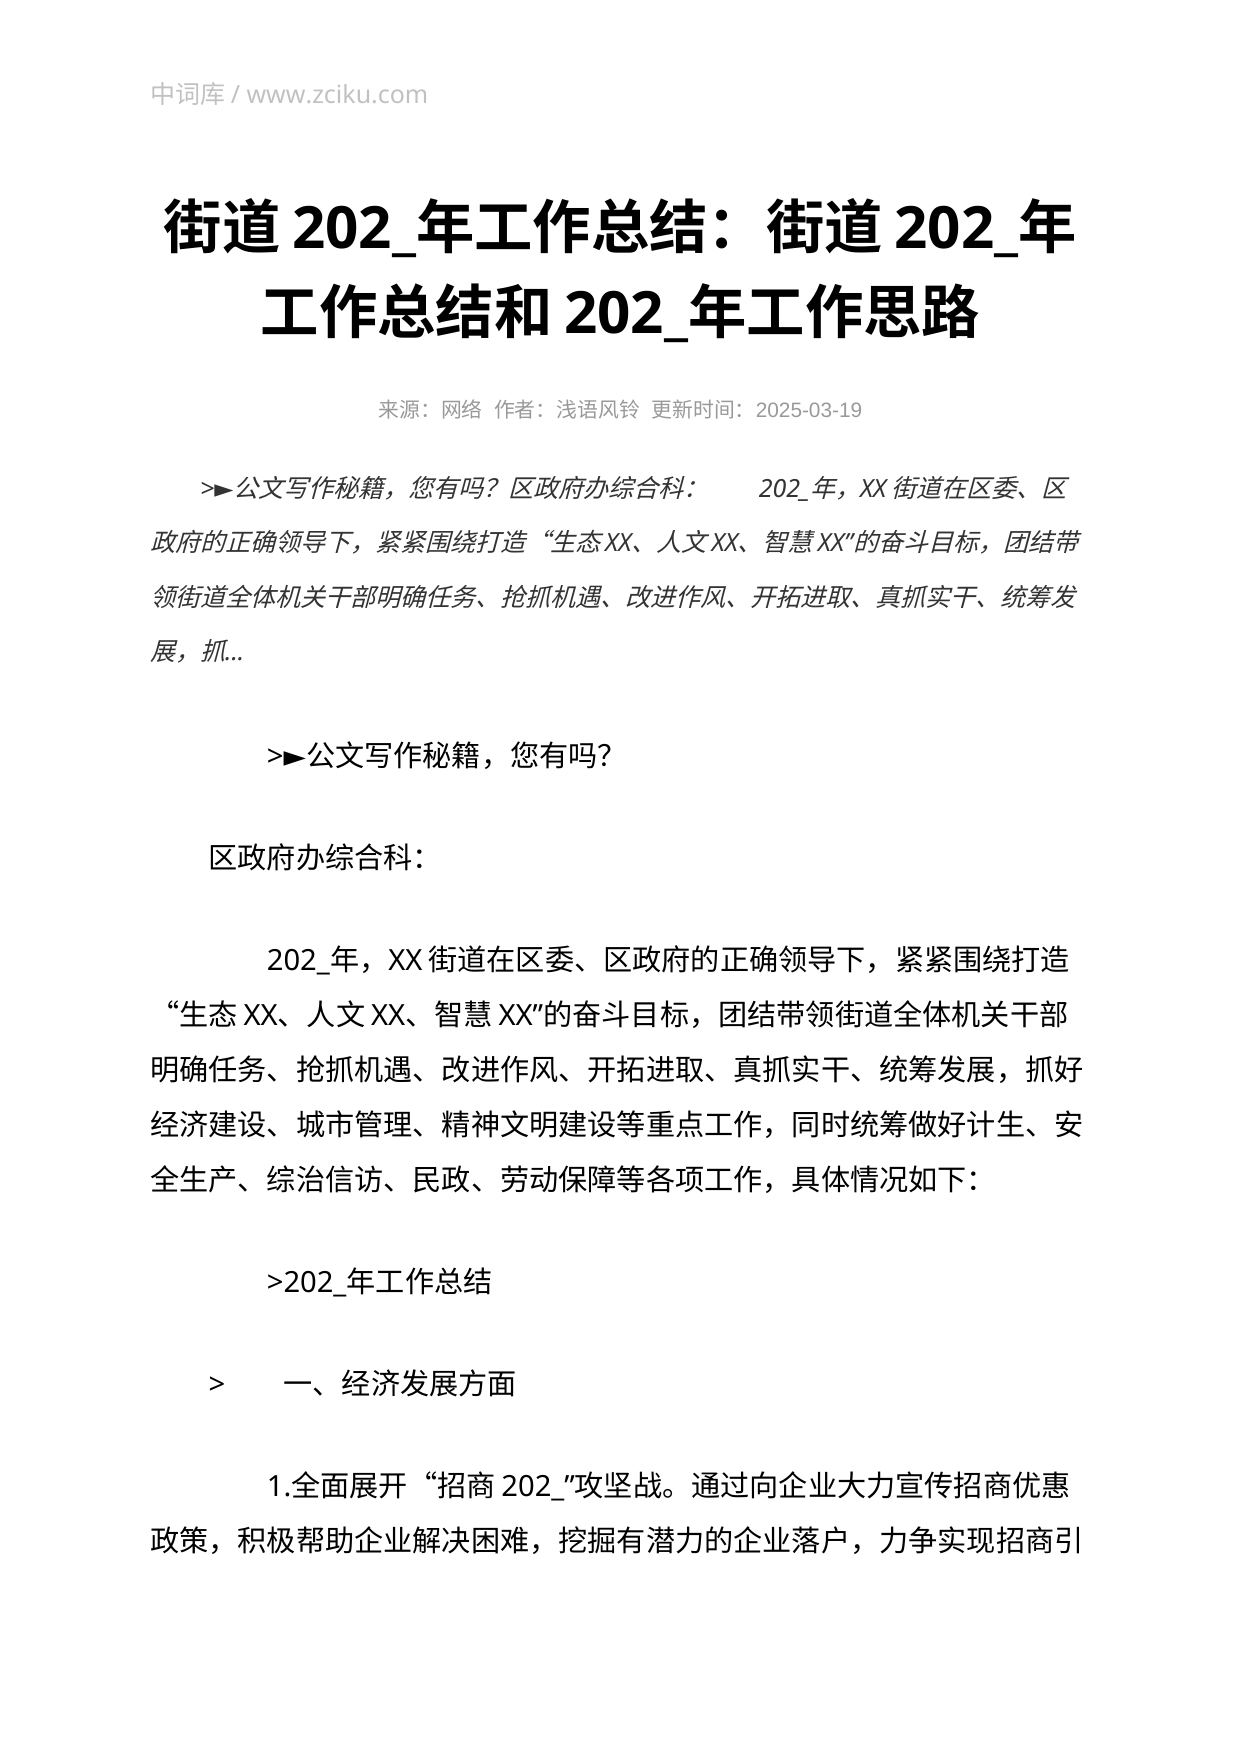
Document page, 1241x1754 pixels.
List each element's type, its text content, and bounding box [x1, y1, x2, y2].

text 202_年，XX街道在区委、区政府的正确领导下，紧紧围绕打造“生态XX、人文XX、智慧XX”的奋斗目标，团结带领街道全体机关干部明确任务、抢抓机遇、改进作风、开拓进取、真抓实干、统筹发展，抓好经济建设、城市管理、精神文明建设等重点工作，同时统筹做好计生、安全生产、综治信访、民政、劳动保障等各项工作，具体情况如下： [150, 937, 1090, 1199]
text > 一、经济发展方面 [150, 1360, 1090, 1403]
text 来源：网络 作者：浅语风铃 更新时间：2025-03-19 [150, 398, 1090, 422]
text >202_年工作总结 [150, 1258, 1090, 1301]
text >►公文写作秘籍，您有吗？区政府办综合科： 202_年，XX街道在区委、区政府的正确领导下，紧紧围绕打造“生态XX、人文XX、智慧XX”的奋斗目标，团结带领街道全体机关干部明确任务、抢抓机遇、改进作风、开拓进取、真抓实干、统筹发展，抓... [150, 468, 1090, 668]
subtitle 街道202_年工作总结：街道202_年工作总结和202_年工作思路 [150, 181, 1090, 351]
text >►公文写作秘籍，您有吗？ [150, 733, 1090, 775]
text 区政府办综合科： [150, 835, 1090, 877]
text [150, 1462, 1090, 1559]
